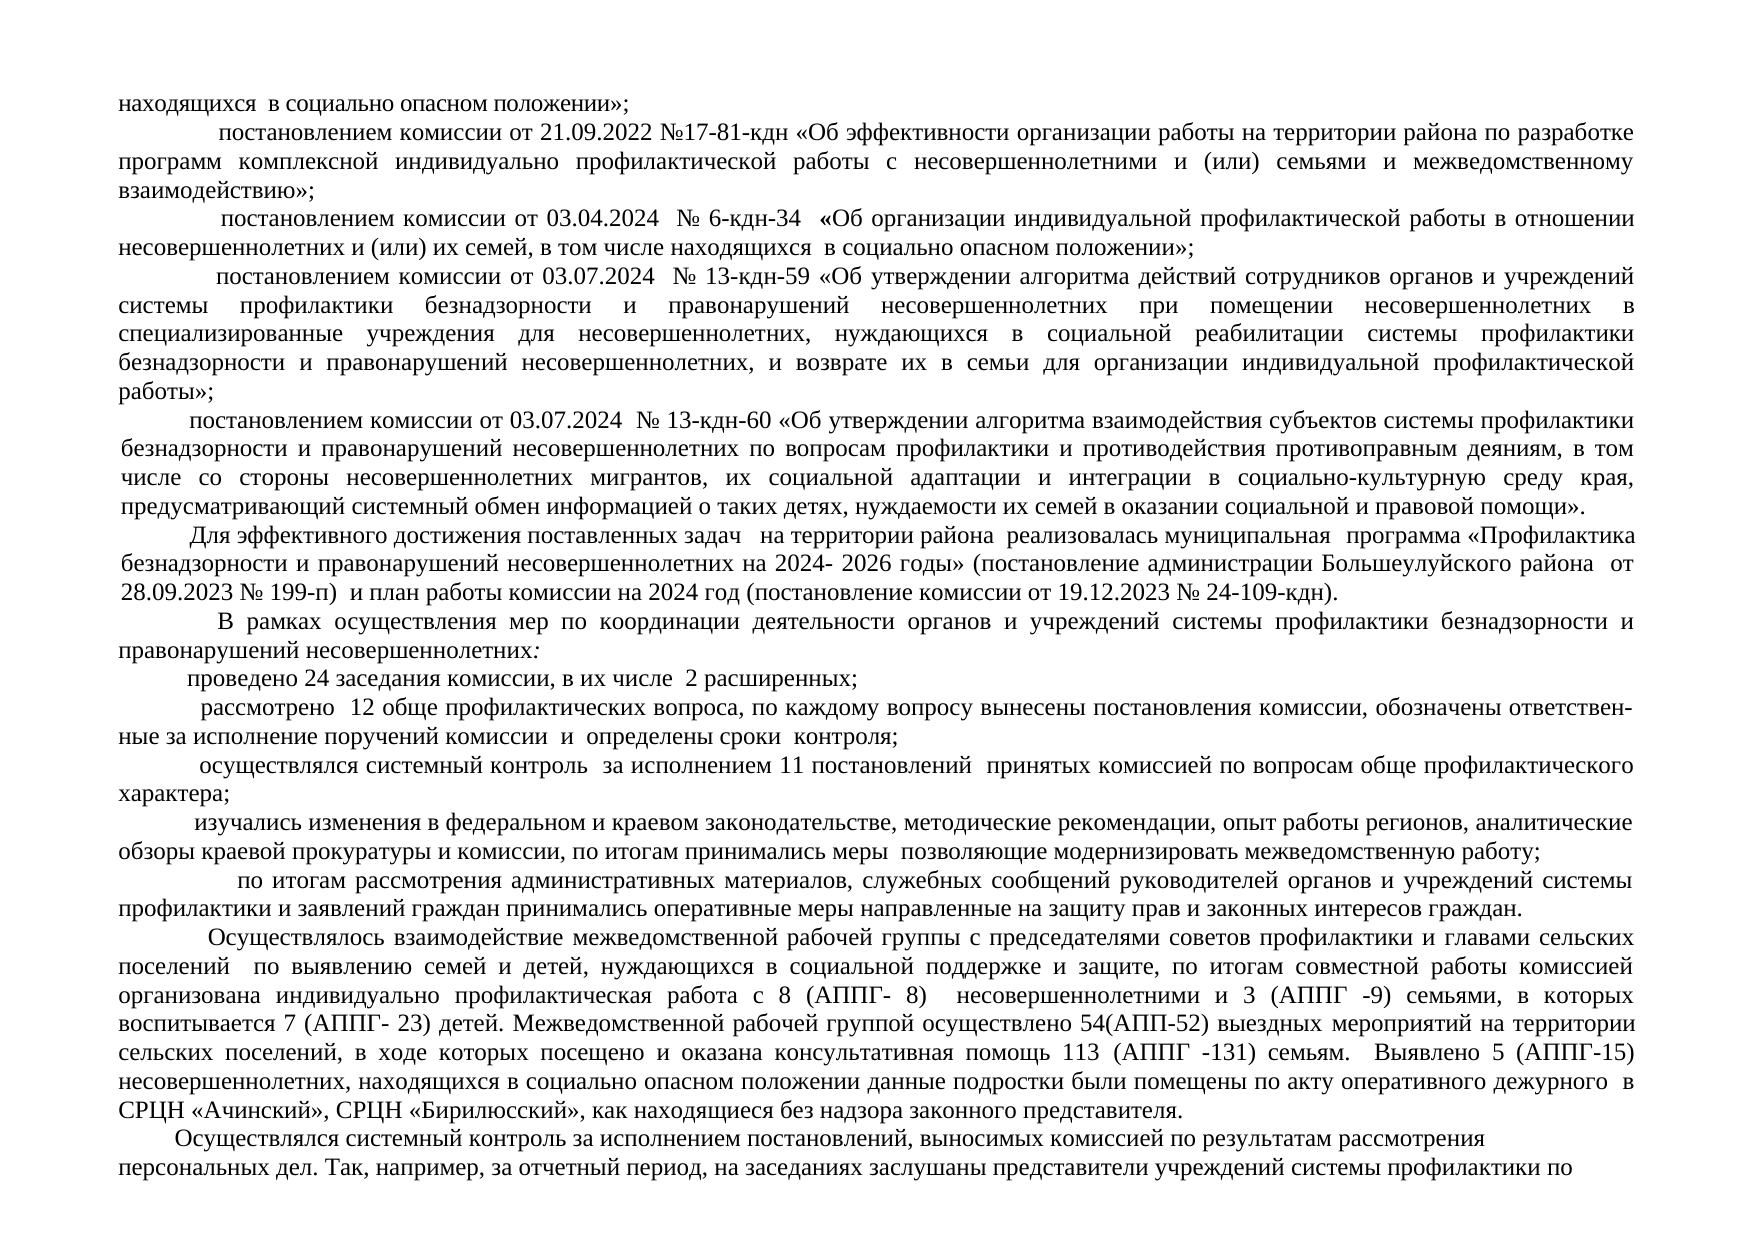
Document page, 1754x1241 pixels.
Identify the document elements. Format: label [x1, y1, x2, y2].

table_header [107, 89, 1647, 1181]
